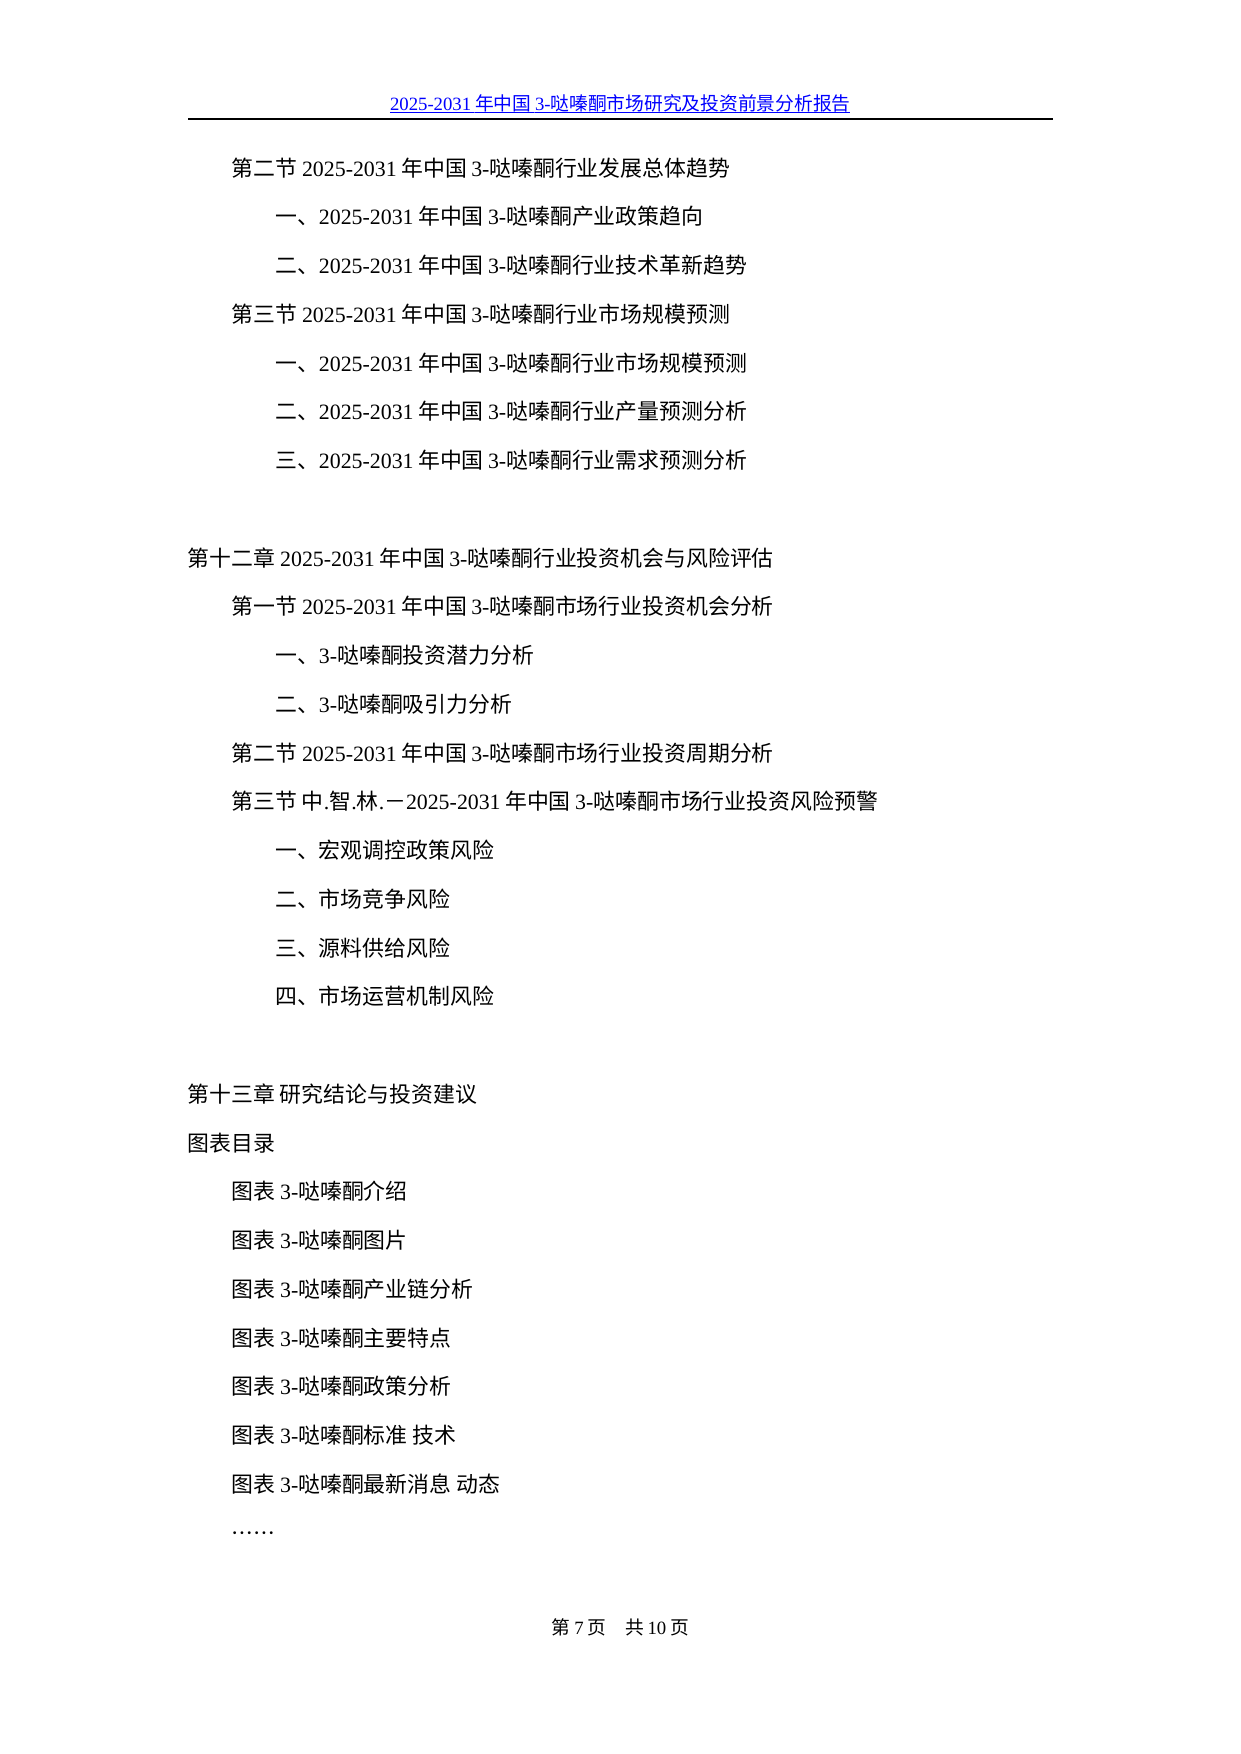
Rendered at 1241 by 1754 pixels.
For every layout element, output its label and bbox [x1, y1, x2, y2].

text [187, 150, 1053, 1548]
